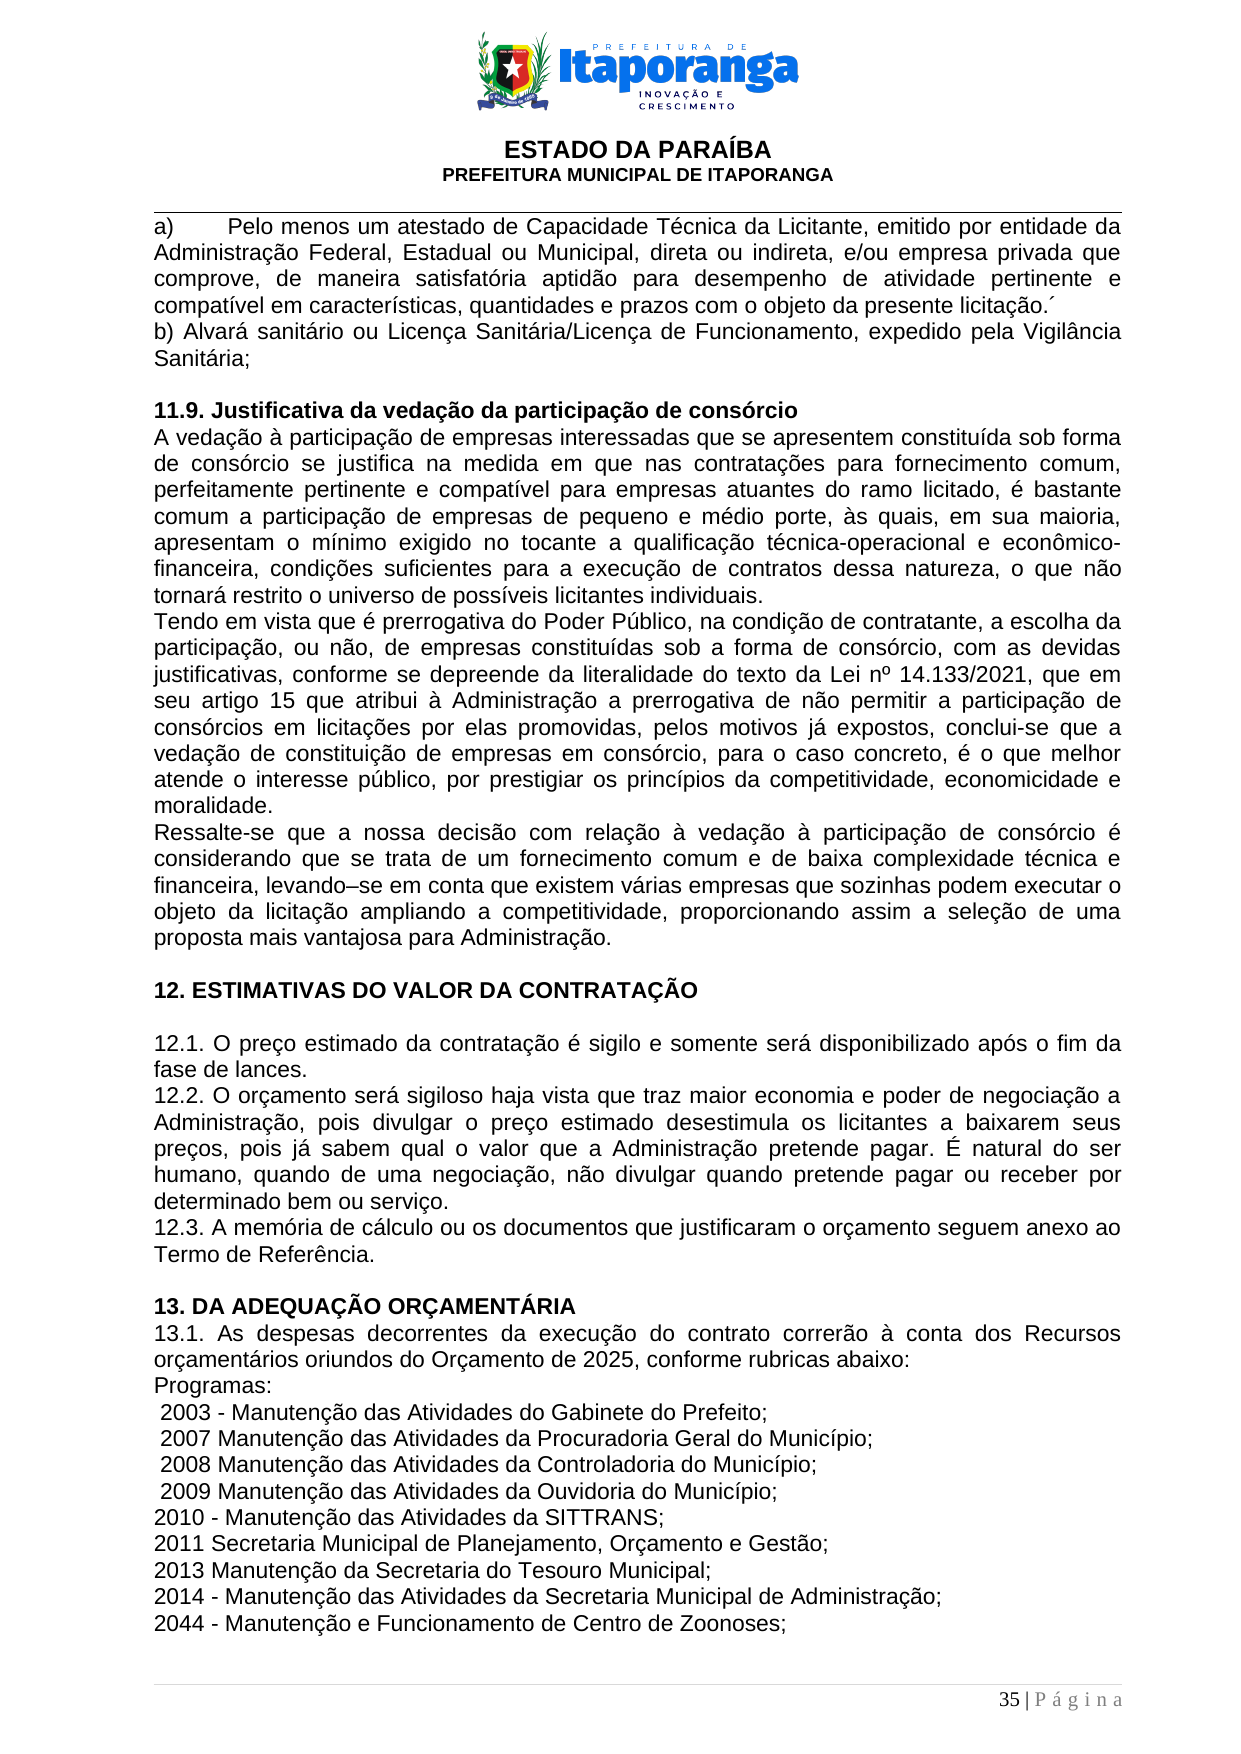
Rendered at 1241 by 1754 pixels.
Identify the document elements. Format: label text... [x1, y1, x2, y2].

text a) Pelo menos um atestado de Capacidade Técnica da Licitante, emitido por entidade da Administração Federal, Estadual ou Municipal, direta ou indireta, e/ou empresa privada que comprove, de maneira satisfatória aptidão para desempenho de atividade pertinente e compatível em características, quantidades e prazos com o objeto da presente licitação.´ [153, 213, 1122, 318]
text 12. ESTIMATIVAS DO VALOR DA CONTRATAÇÃO [153, 977, 1122, 1003]
text 2044 - Manutenção e Funcionamento de Centro de Zoonoses; [153, 1609, 1122, 1636]
text 13.1. As despesas decorrentes da execução do contrato correrão à conta dos Recursos orçamentários oriundos do Orçamento de 2025, conforme rubricas abaixo: [153, 1319, 1122, 1372]
text A vedação à participação de empresas interessadas que se apresentem constituída sob forma de consórcio se justifica na medida em que nas contratações para fornecimento comum, perfeitamente pertinente e compatível para empresas atuantes do ramo licitado, é bastante comum a participação de empresas de pequeno e médio porte, às quais, em sua maioria, apresentam o mínimo exigido no tocante a qualificação técnica-operacional e econômico-financeira, condições suficientes para a execução de contratos dessa natureza, o que não tornará restrito o universo de possíveis licitantes individuais. [153, 423, 1122, 608]
text b) Alvará sanitário ou Licença Sanitária/Licença de Funcionamento, expedido pela Vigilância Sanitária; [153, 318, 1122, 371]
text 11.9. Justificativa da vedação da participação de consórcio [153, 397, 1122, 423]
text Ressalte-se que a nossa decisão com relação à vedação à participação de consórcio é considerando que se trata de um fornecimento comum e de baixa complexidade técnica e financeira, levando–se em conta que existem várias empresas que sozinhas podem executar o objeto da licitação ampliando a competitividade, proporcionando assim a seleção de uma proposta mais vantajosa para Administração. [153, 819, 1122, 951]
text 12.3. A memória de cálculo ou os documentos que justificaram o orçamento seguem anexo ao Termo de Referência. [153, 1214, 1122, 1267]
text 2009 Manutenção das Atividades da Ouvidoria do Município; [153, 1478, 1122, 1504]
text 2011 Secretaria Municipal de Planejamento, Orçamento e Gestão; [153, 1530, 1122, 1557]
text 2003 - Manutenção das Atividades do Gabinete do Prefeito; [153, 1399, 1122, 1425]
text 2008 Manutenção das Atividades da Controladoria do Município; [153, 1451, 1122, 1478]
text Programas: [153, 1372, 1122, 1399]
picture [450, 13, 826, 135]
text 2014 - Manutenção das Atividades da Secretaria Municipal de Administração; [153, 1583, 1122, 1609]
text 2013 Manutenção da Secretaria do Tesouro Municipal; [153, 1557, 1122, 1583]
text 13. DA ADEQUAÇÃO ORÇAMENTÁRIA [153, 1293, 1122, 1319]
text 12.2. O orçamento será sigiloso haja vista que traz maior economia e poder de negociação a Administração, pois divulgar o preço estimado desestimula os licitantes a baixarem seus preços, pois já sabem qual o valor que a Administração pretende pagar. É natural do ser humano, quando de uma negociação, não divulgar quando pretende pagar ou receber por determinado bem ou serviço. [153, 1082, 1122, 1214]
text 12.1. O preço estimado da contratação é sigilo e somente será disponibilizado após o fim da fase de lances. [153, 1030, 1122, 1082]
text Tendo em vista que é prerrogativa do Poder Público, na condição de contratante, a escolha da participação, ou não, de empresas constituídas sob a forma de consórcio, com as devidas justificativas, conforme se depreende da literalidade do texto da Lei nº 14.133/2021, que em seu artigo 15 que atribui à Administração a prerrogativa de não permitir a participação de consórcios em licitações por elas promovidas, pelos motivos já expostos, conclui-se que a vedação de constituição de empresas em consórcio, para o caso concreto, é o que melhor atende o interesse público, por prestigiar os princípios da competitividade, economicidade e moralidade. [153, 608, 1122, 819]
text 2007 Manutenção das Atividades da Procuradoria Geral do Município; [153, 1425, 1122, 1451]
text 2010 - Manutenção das Atividades da SITTRANS; [153, 1504, 1122, 1530]
